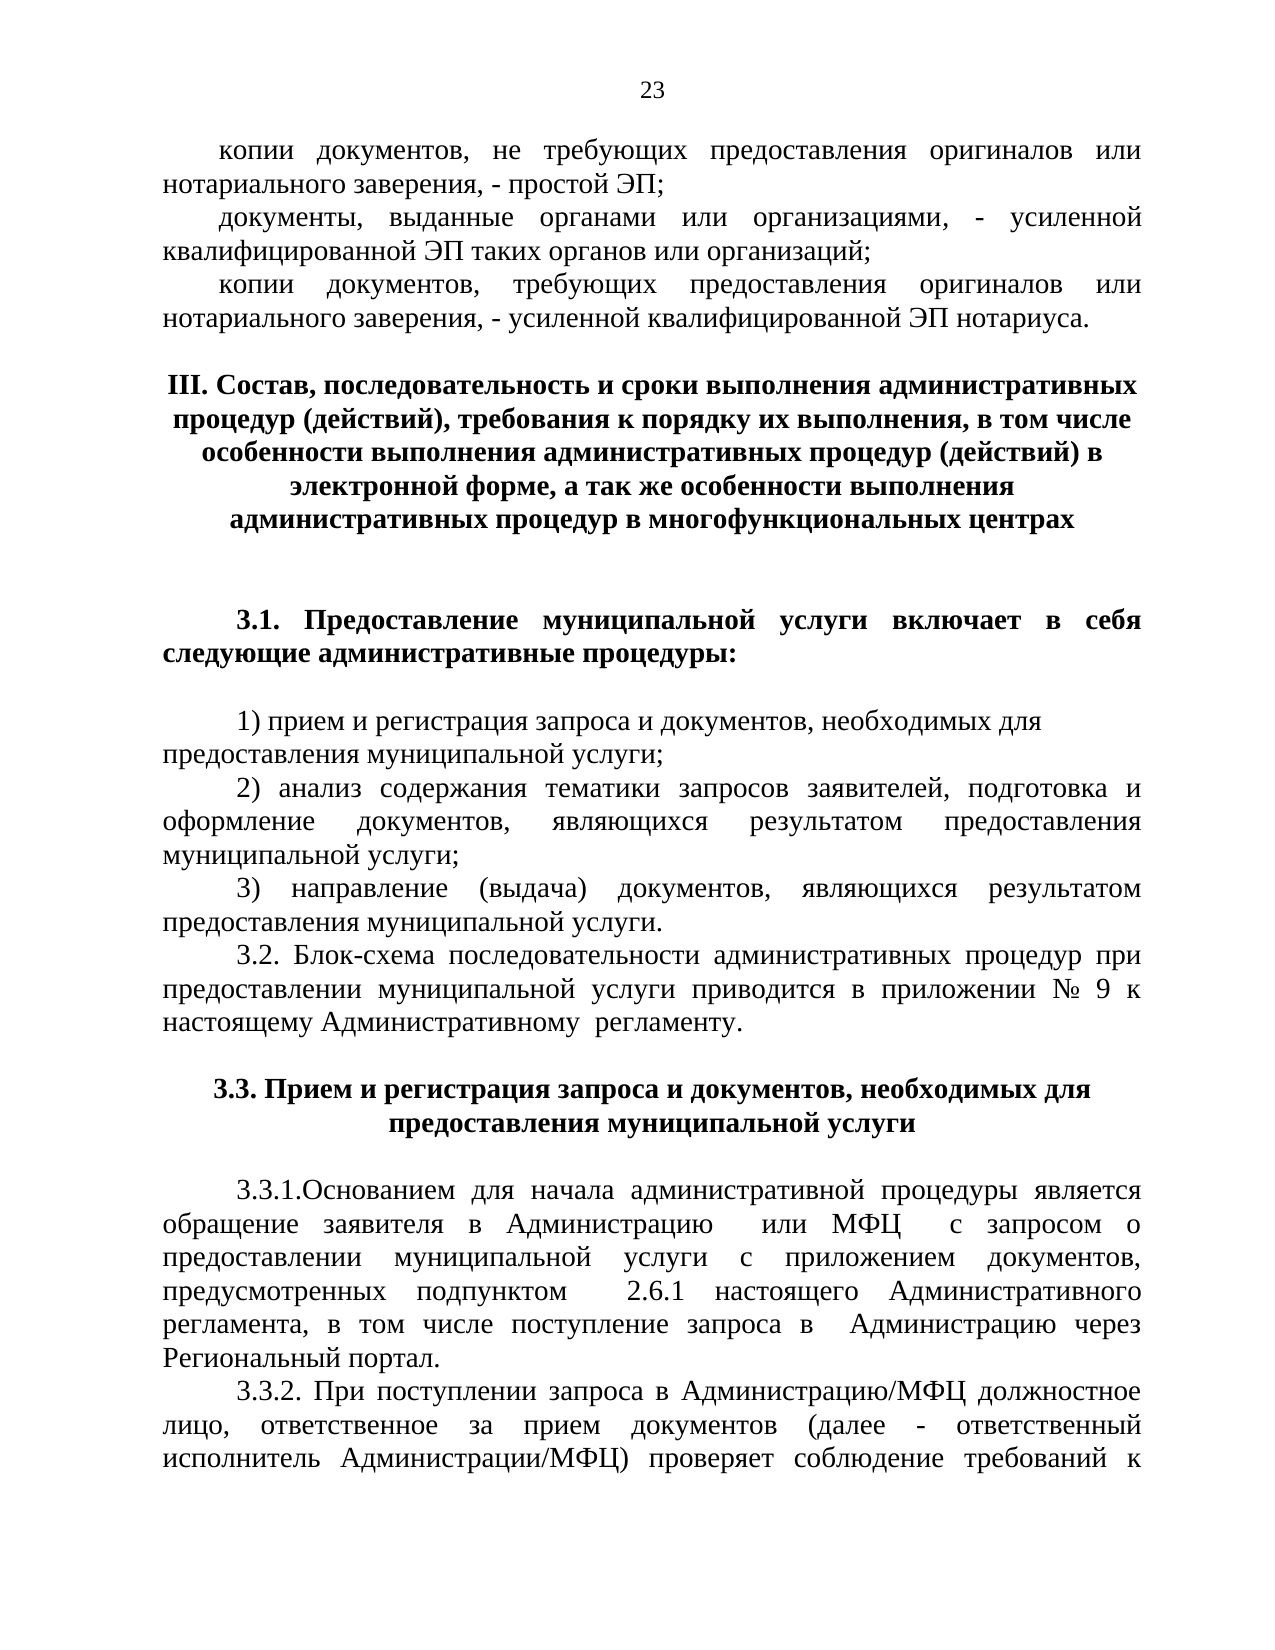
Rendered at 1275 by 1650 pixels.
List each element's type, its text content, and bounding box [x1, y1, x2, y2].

text 3.3. Прием и регистрация запроса и документов, необходимых для предоставления муниципальной услуги [162, 1072, 1142, 1139]
text предоставления муниципальной услуги; [162, 736, 1142, 770]
text 3.1. Предоставление муниципальной услуги включает в себя следующие административные процедуры: [162, 602, 1142, 669]
text ІІІ. Состав, последовательность и сроки выполнения административных процедур (действий), требования к порядку их выполнения, в том числе особенности выполнения административных процедур (действий) в электронной форме, а так же особенности выполнения административных процедур в многофункциональных центрах [162, 367, 1142, 535]
text 2) анализ содержания тематики запросов заявителей, подготовка и оформление документов, являющихся результатом предоставления муниципальной услуги; [162, 770, 1142, 870]
text документы, выданные органами или организациями, - усиленной квалифицированной ЭП таких органов или организаций; [162, 199, 1142, 267]
text 3.2. Блок-схема последовательности административных процедур при предоставлении муниципальной услуги приводится в приложении № 9 к настоящему Административному регламенту. [162, 937, 1142, 1038]
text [162, 1373, 1142, 1474]
text 3.3.1.Основанием для начала административной процедуры является обращение заявителя в Администрацию или МФЦ с запросом о предоставлении муниципальной услуги с приложением документов, предусмотренных подпунктом 2.6.1 настоящего Административного регламента, в том числе поступление запроса в Администрацию через Региональный портал. [162, 1172, 1142, 1373]
text 1) прием и регистрация запроса и документов, необходимых для [162, 703, 1142, 736]
text копии документов, не требующих предоставления оригиналов или нотариального заверения, - простой ЭП; [162, 132, 1142, 199]
text копии документов, требующих предоставления оригиналов или нотариального заверения, - усиленной квалифицированной ЭП нотариуса. [162, 267, 1142, 334]
text 3) направление (выдача) документов, являющихся результатом предоставления муниципальной услуги. [162, 870, 1142, 937]
